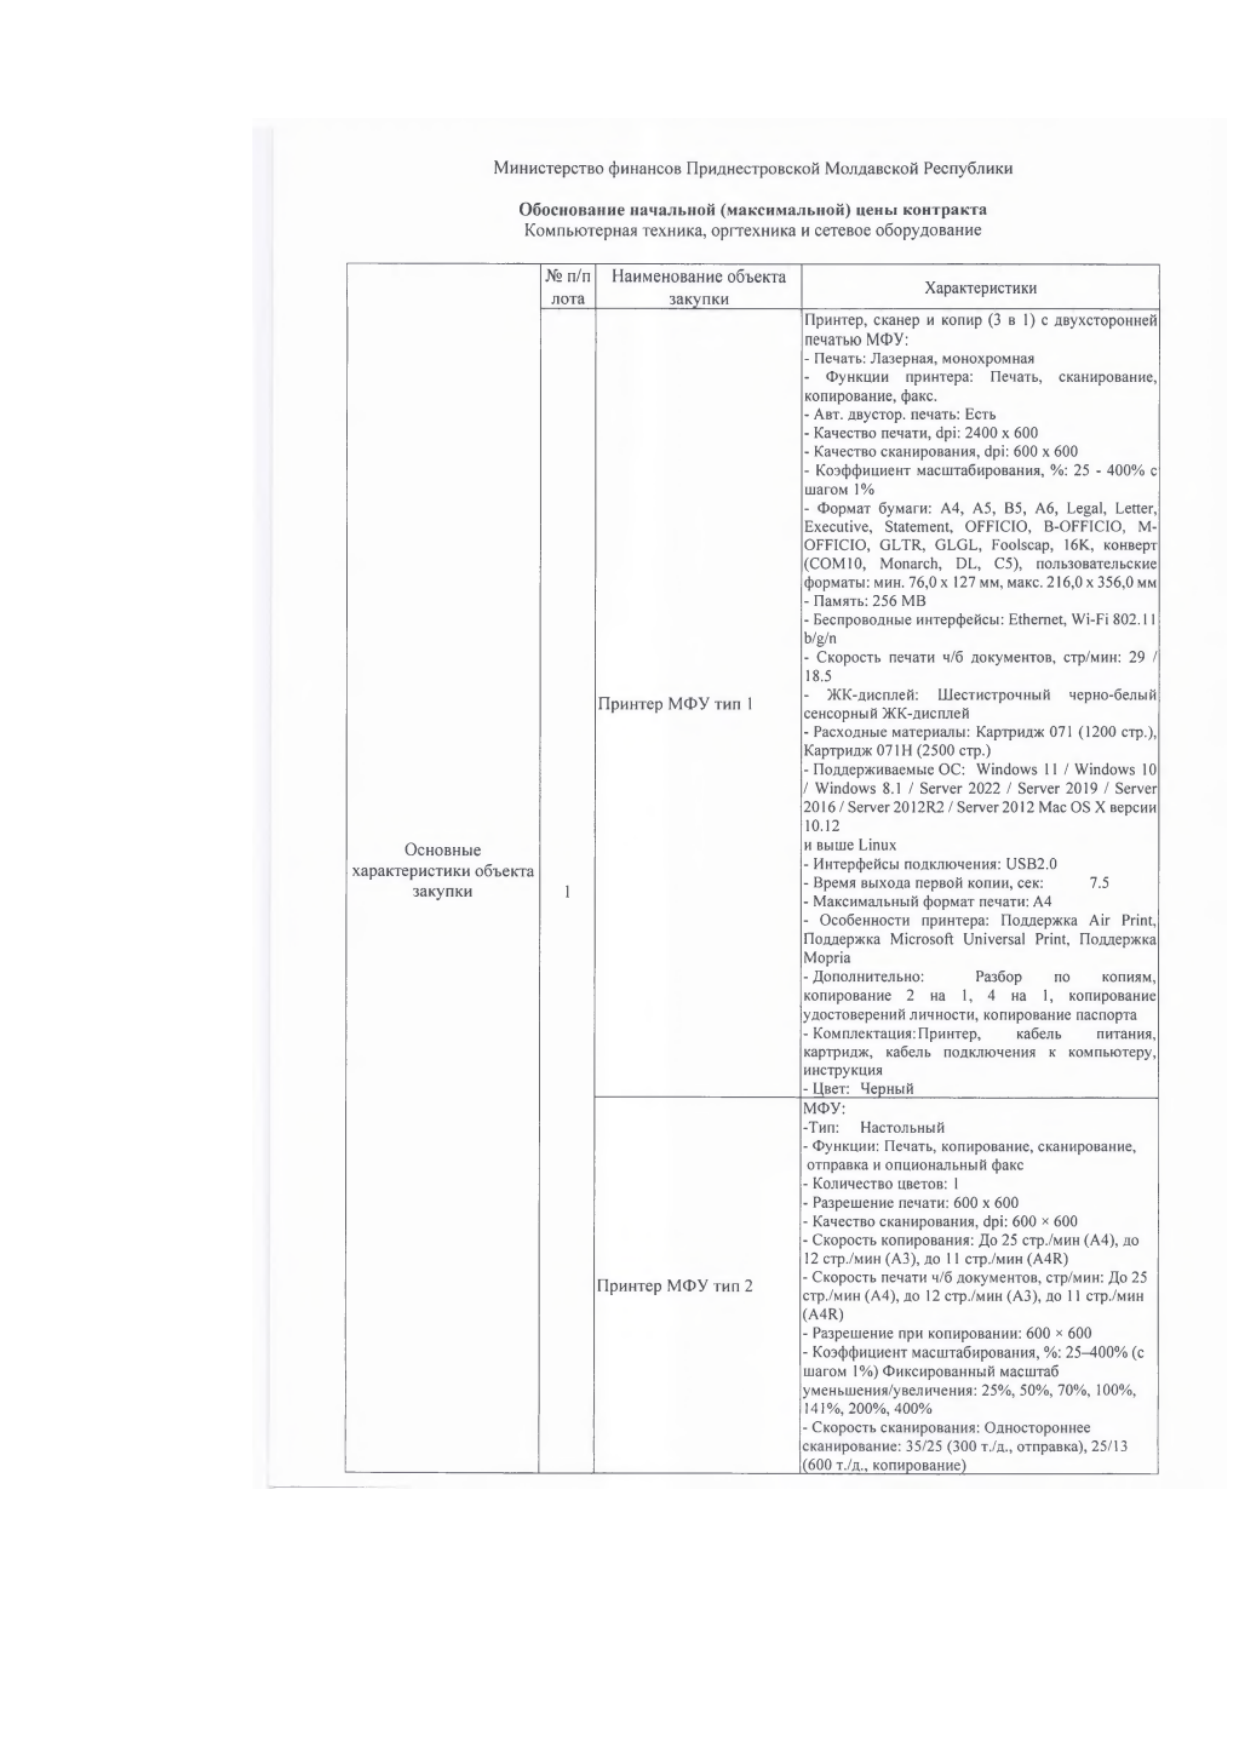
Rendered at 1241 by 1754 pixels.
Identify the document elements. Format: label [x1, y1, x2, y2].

picture [252, 118, 1227, 1489]
